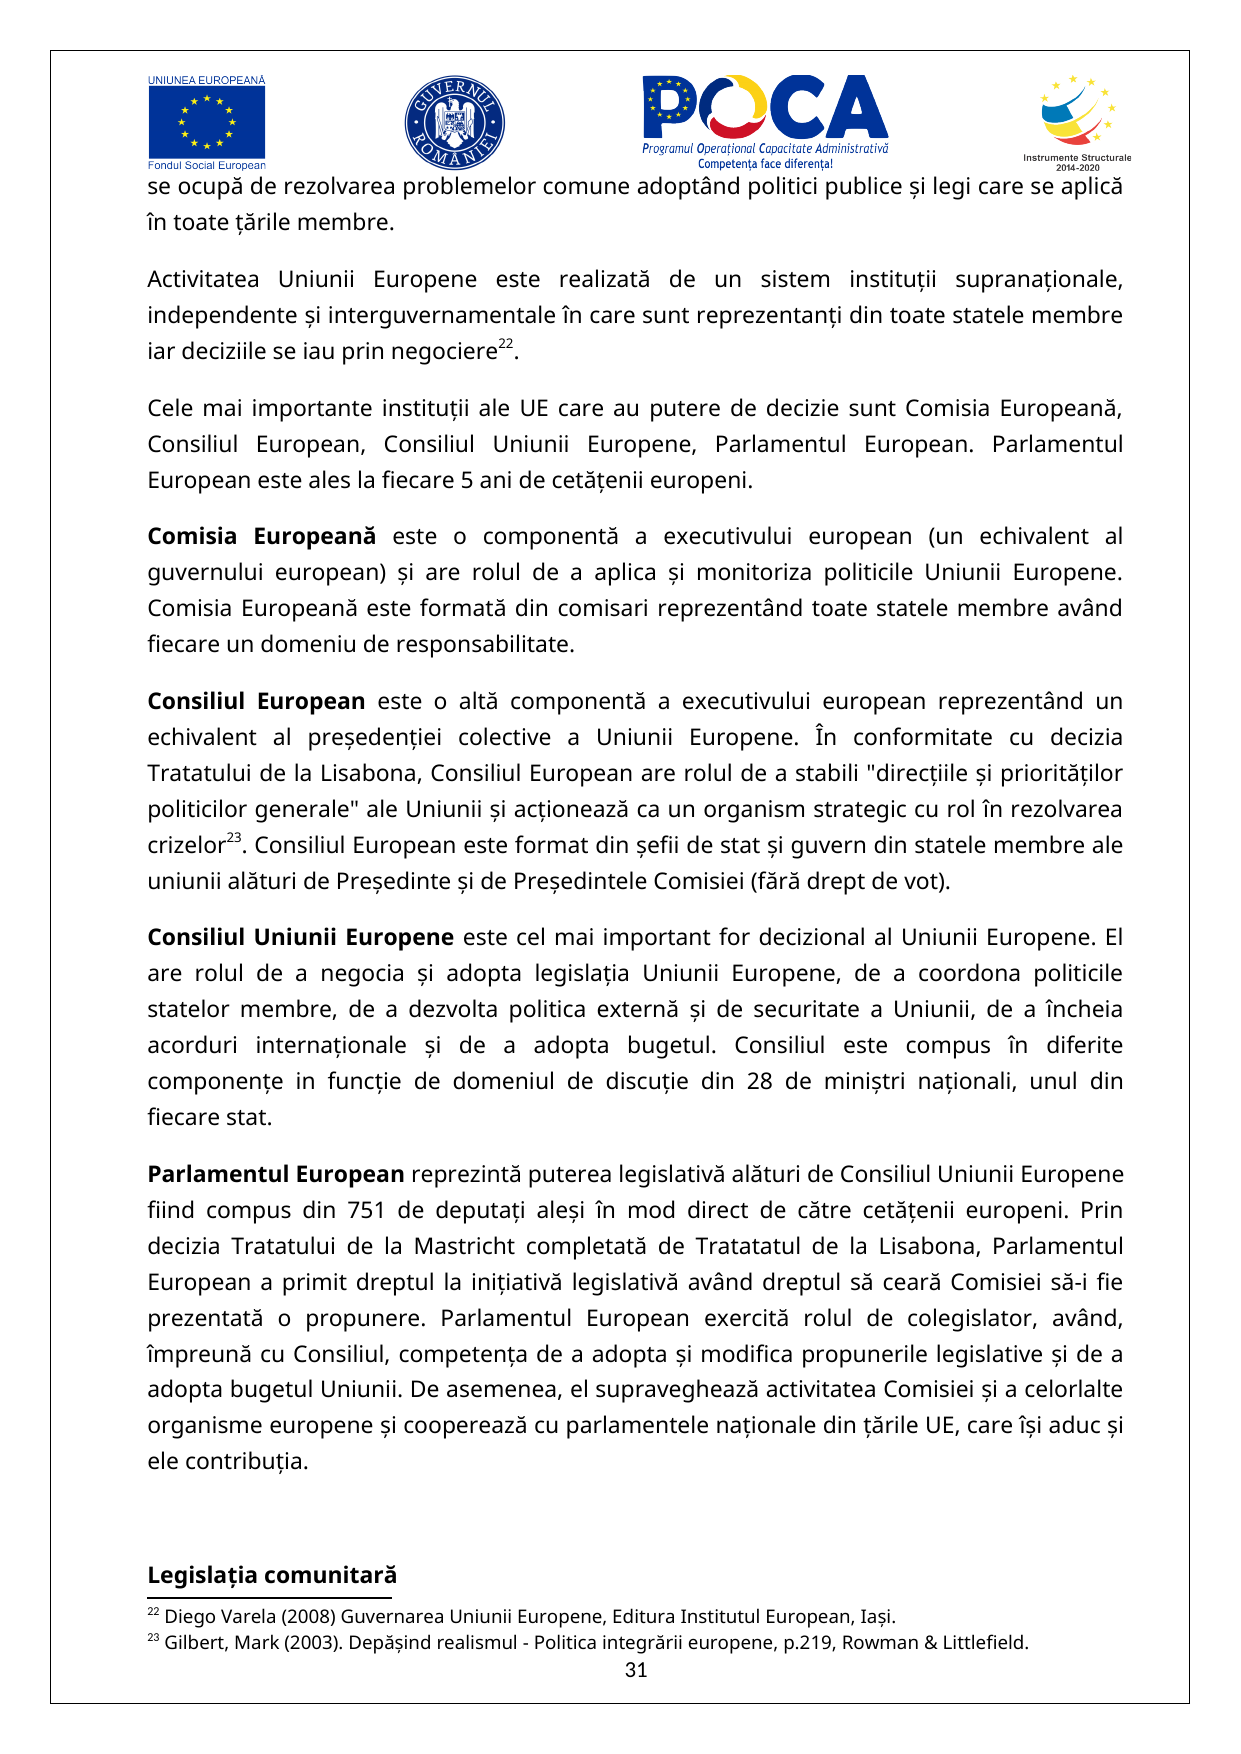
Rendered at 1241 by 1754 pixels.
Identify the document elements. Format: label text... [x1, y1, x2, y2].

text Cele mai importante instituții ale UE care au putere de decizie sunt Comisia Europeană, Consiliul European, Consiliul Uniunii Europene, Parlamentul European. Parlamentul European este ales la fiecare 5 ani de cetățenii europeni. [147, 392, 1125, 495]
picture [147, 75, 1132, 171]
text Consiliul European este o altă componentă a executivului european reprezentând un echivalent al președenției colective a Uniunii Europene. În conformitate cu decizia Tratatului de la Lisabona, Consiliul European are rolul de a stabili "direcțiile și priorităților politicilor generale" ale Uniunii și acționează ca un organism strategic cu rol în rezolvarea crizelor. Consiliul European este format din șefii de stat și guvern din statele membre ale uniunii alături de Președinte și de Președintele Comisiei (fără drept de vot). [147, 685, 1125, 896]
text Parlamentul European reprezintă puterea legislativă alături de Consiliul Uniunii Europene fiind compus din 751 de deputați aleși în mod direct de către cetățenii europeni. Prin decizia Tratatului de la Mastricht completată de Tratatatul de la Lisabona, Parlamentul European a primit dreptul la inițiativă legislativă având dreptul să ceară Comisiei să-i fie prezentată o propunere. Parlamentul European exercită rolul de colegislator, având, împreună cu Consiliul, competența de a adopta și modifica propunerile legislative și de a adopta bugetul Uniunii. De asemenea, el supraveghează activitatea Comisiei și a celorlalte organisme europene și cooperează cu parlamentele naționale din țările UE, care își aduc și ele contribuția. [147, 1158, 1125, 1477]
text Activitatea Uniunii Europene este realizată de un sistem instituții supranaționale, independente și interguvernamentale în care sunt reprezentanți din toate statele membre iar deciziile se iau prin negociere. [147, 263, 1125, 366]
text Comisia Europeană este o componentă a executivului european (un echivalent al guvernului european) și are rolul de a aplica și monitoriza politicile Uniunii Europene. Comisia Europeană este formată din comisari reprezentând toate statele membre având fiecare un domeniu de responsabilitate. [147, 520, 1125, 659]
text Legislaţia comunitară [147, 1559, 1125, 1590]
text Consiliul Uniunii Europene este cel mai important for decizional al Uniunii Europene. El are rolul de a negocia și adopta legislația Uniunii Europene, de a coordona politicile statelor membre, de a dezvolta politica externă și de securitate a Uniunii, de a încheia acorduri internaționale și de a adopta bugetul. Consiliul este compus în diferite componențe in funcție de domeniul de discuție din 28 de miniștri naționali, unul din fiecare stat. [147, 921, 1125, 1132]
